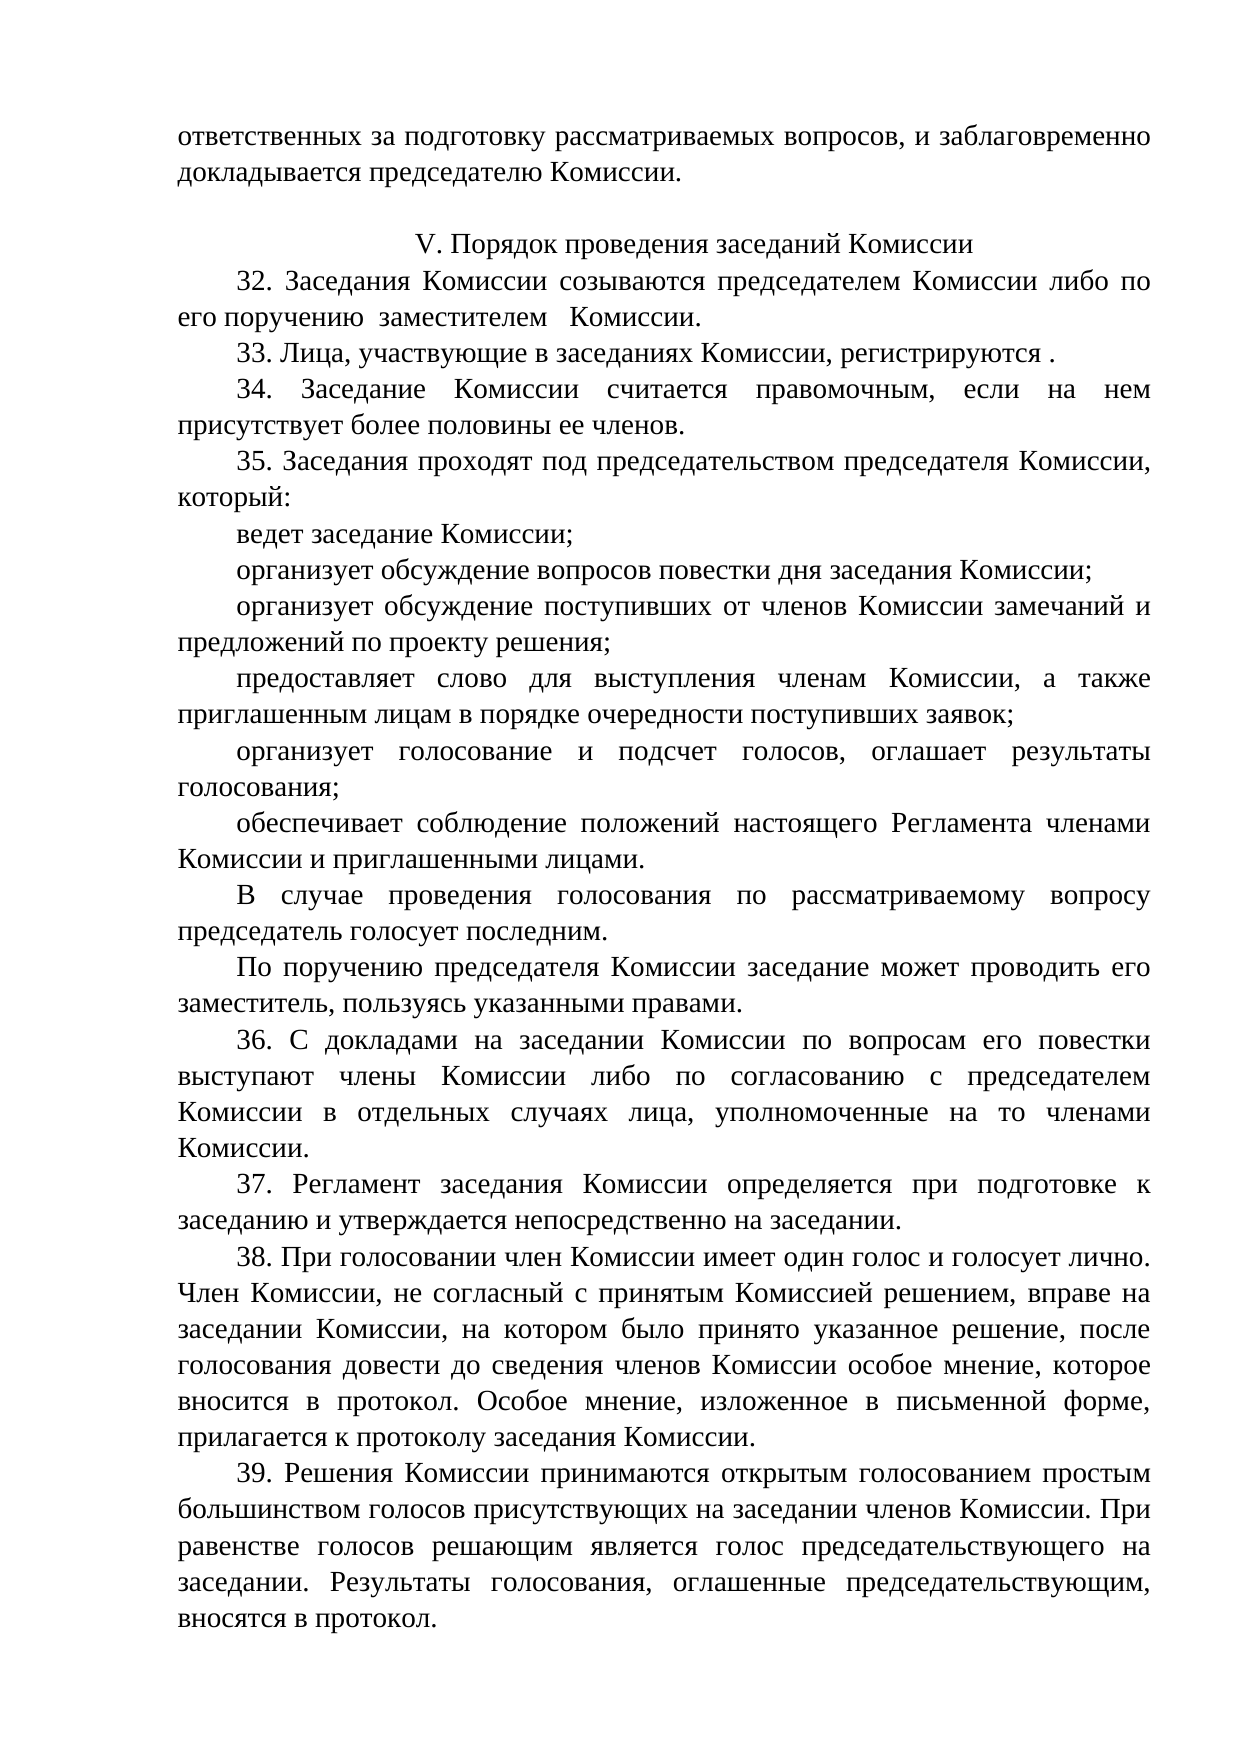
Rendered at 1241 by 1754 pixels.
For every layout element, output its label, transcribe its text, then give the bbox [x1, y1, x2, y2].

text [177, 118, 1152, 188]
text В случае проведения голосования по рассматриваемому вопросу председатель голосует последним. [177, 877, 1152, 947]
text 34. Заседание Комиссии считается правомочным, если на нем присутствует более половины ее членов. [177, 371, 1152, 441]
text организует голосование и подсчет голосов, оглашает результаты голосования; [177, 733, 1152, 802]
text 38. При голосовании член Комиссии имеет один голос и голосует лично. Член Комиссии, не согласный с принятым Комиссией решением, вправе на заседании Комиссии, на котором было принято указанное решение, после голосования довести до сведения членов Комиссии особое мнение, которое вносится в протокол. Особое мнение, изложенное в письменной форме, прилагается к протоколу заседания Комиссии. [177, 1239, 1152, 1453]
text 33. Лица, участвующие в заседаниях Комиссии, регистрируются . [177, 335, 1152, 368]
text 36. С докладами на заседании Комиссии по вопросам его повестки выступают члены Комиссии либо по согласованию с председателем Комиссии в отдельных случаях лица, уполномоченные на то членами Комиссии. [177, 1022, 1152, 1164]
text V. Порядок проведения заседаний Комиссии [177, 227, 1152, 260]
text организует обсуждение вопросов повестки дня заседания Комиссии; [177, 552, 1152, 585]
text 35. Заседания проходят под председательством председателя Комиссии, который: [177, 443, 1152, 513]
text предоставляет слово для выступления членам Комиссии, а также приглашенным лицам в порядке очередности поступивших заявок; [177, 660, 1152, 730]
text ведет заседание Комиссии; [177, 516, 1152, 549]
text По поручению председателя Комиссии заседание может проводить его заместитель, пользуясь указанными правами. [177, 949, 1152, 1019]
text 37. Регламент заседания Комиссии определяется при подготовке к заседанию и утверждается непосредственно на заседании. [177, 1166, 1152, 1236]
text 39. Решения Комиссии принимаются открытым голосованием простым большинством голосов присутствующих на заседании членов Комиссии. При равенстве голосов решающим является голос председательствующего на заседании. Результаты голосования, оглашенные председательствующим, вносятся в протокол. [177, 1456, 1152, 1634]
text обеспечивает соблюдение положений настоящего Регламента членами Комиссии и приглашенными лицами. [177, 805, 1152, 874]
text 32. Заседания Комиссии созываются председателем Комиссии либо по его поручению заместителем Комиссии. [177, 263, 1152, 332]
text организует обсуждение поступивших от членов Комиссии замечаний и предложений по проекту решения; [177, 588, 1152, 658]
